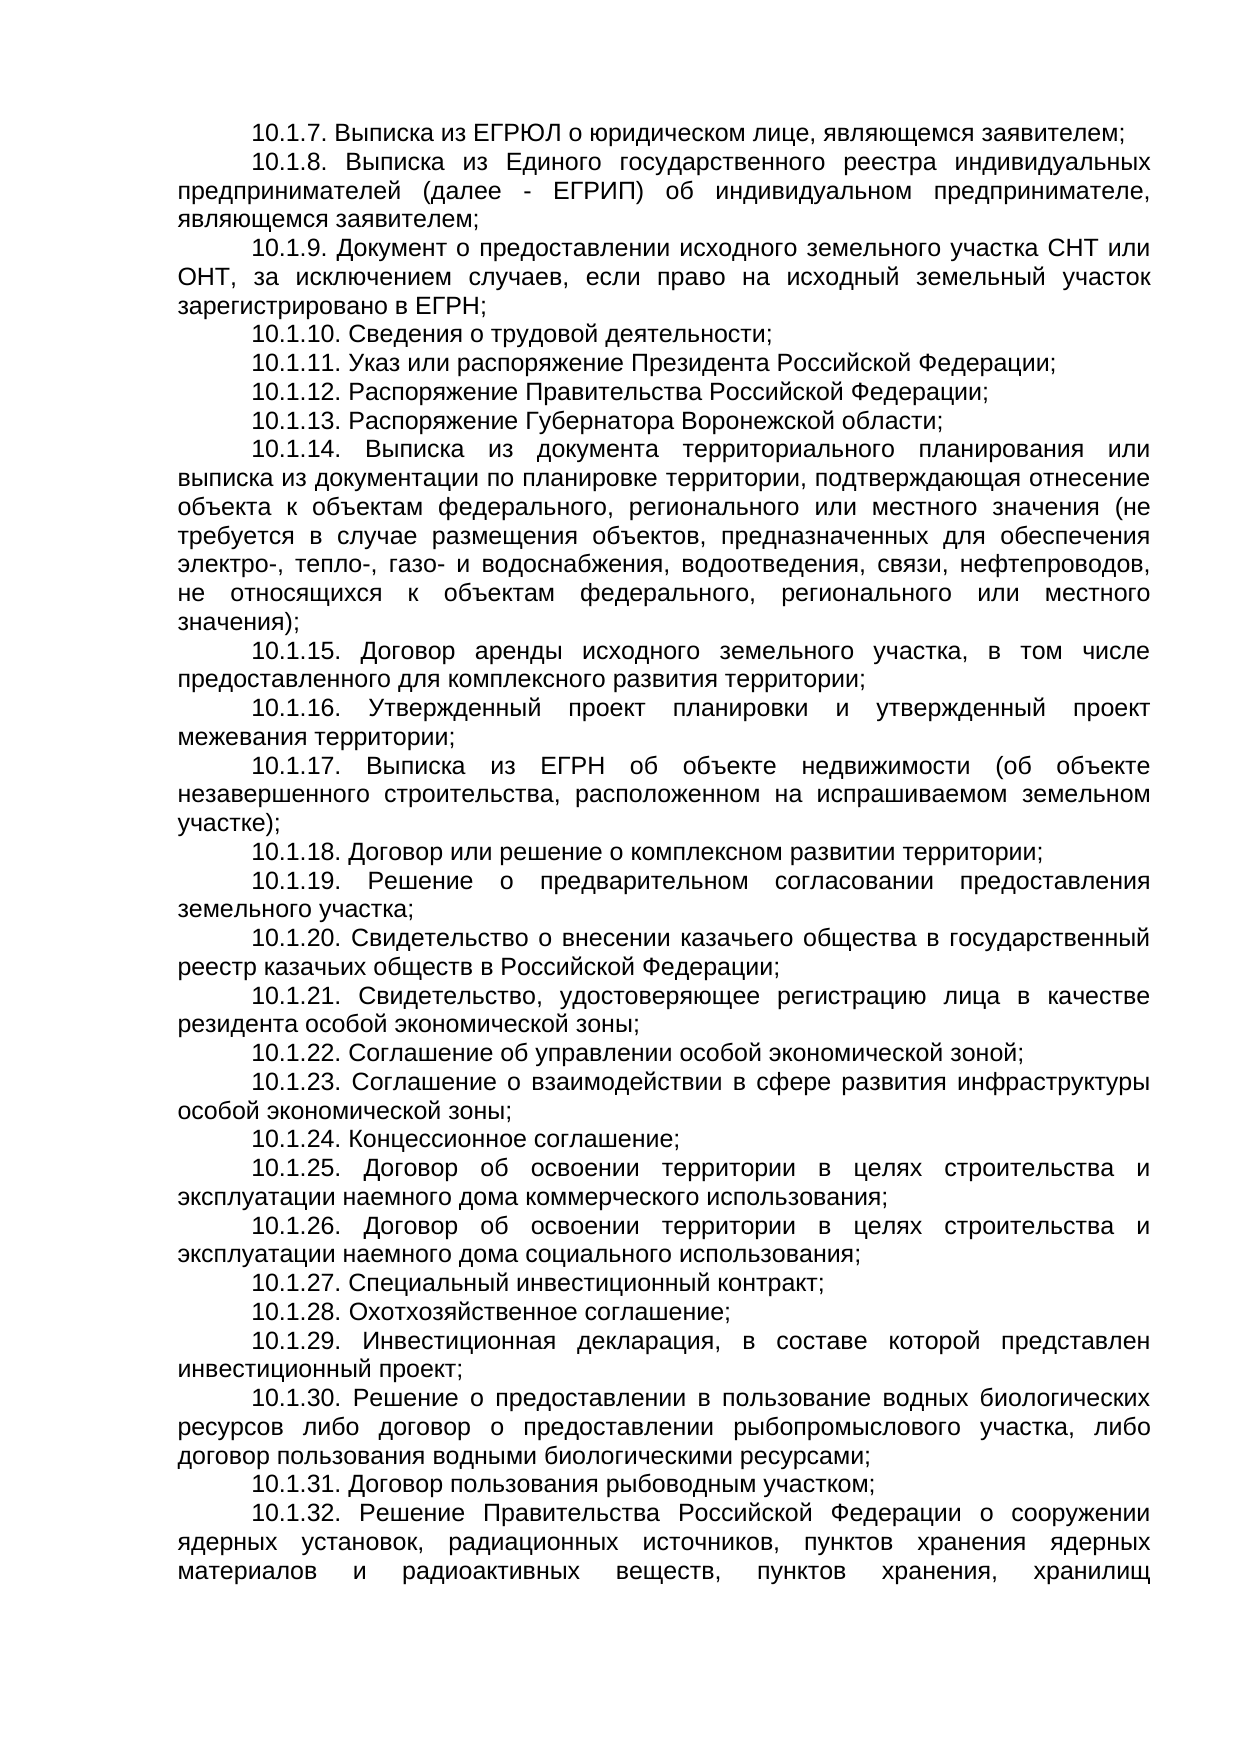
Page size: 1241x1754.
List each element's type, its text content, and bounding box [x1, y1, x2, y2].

text 10.1.31. Договор пользования рыбоводным участком; [177, 1469, 1152, 1498]
text 10.1.18. Договор или решение о комплексном развитии территории; [177, 837, 1152, 866]
text 10.1.11. Указ или распоряжение Президента Российской Федерации; [177, 348, 1152, 377]
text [177, 1498, 1152, 1584]
text 10.1.12. Распоряжение Правительства Российской Федерации; [177, 377, 1152, 406]
text 10.1.19. Решение о предварительном согласовании предоставления земельного участка; [177, 866, 1152, 923]
text 10.1.26. Договор об освоении территории в целях строительства и эксплуатации наемного дома социального использования; [177, 1211, 1152, 1268]
text 10.1.7. Выписка из ЕГРЮЛ о юридическом лице, являющемся заявителем; [177, 118, 1152, 147]
text 10.1.14. Выписка из документа территориального планирования или выписка из документации по планировке территории, подтверждающая отнесение объекта к объектам федерального, регионального или местного значения (не требуется в случае размещения объектов, предназначенных для обеспечения электро-, тепло-, газо- и водоснабжения, водоотведения, связи, нефтепроводов, не относящихся к объектам федерального, регионального или местного значения); [177, 434, 1152, 636]
text 10.1.25. Договор об освоении территории в целях строительства и эксплуатации наемного дома коммерческого использования; [177, 1153, 1152, 1211]
text 10.1.30. Решение о предоставлении в пользование водных биологических ресурсов либо договор о предоставлении рыбопромыслового участка, либо договор пользования водными биологическими ресурсами; [177, 1383, 1152, 1469]
text 10.1.27. Специальный инвестиционный контракт; [177, 1268, 1152, 1297]
text 10.1.17. Выписка из ЕГРН об объекте недвижимости (об объекте незавершенного строительства, расположенном на испрашиваемом земельном участке); [177, 751, 1152, 837]
text 10.1.9. Документ о предоставлении исходного земельного участка СНТ или ОНТ, за исключением случаев, если право на исходный земельный участок зарегистрировано в ЕГРН; [177, 233, 1152, 319]
text 10.1.15. Договор аренды исходного земельного участка, в том числе предоставленного для комплексного развития территории; [177, 636, 1152, 693]
text 10.1.23. Соглашение о взаимодействии в сфере развития инфраструктуры особой экономической зоны; [177, 1067, 1152, 1124]
text 10.1.21. Свидетельство, удостоверяющее регистрацию лица в качестве резидента особой экономической зоны; [177, 981, 1152, 1038]
text 10.1.20. Свидетельство о внесении казачьего общества в государственный реестр казачьих обществ в Российской Федерации; [177, 923, 1152, 981]
text 10.1.16. Утвержденный проект планировки и утвержденный проект межевания территории; [177, 693, 1152, 751]
text 10.1.10. Сведения о трудовой деятельности; [177, 319, 1152, 348]
text 10.1.22. Соглашение об управлении особой экономической зоной; [177, 1038, 1152, 1067]
text 10.1.24. Концессионное соглашение; [177, 1124, 1152, 1153]
text 10.1.13. Распоряжение Губернатора Воронежской области; [177, 406, 1152, 434]
text 10.1.28. Охотхозяйственное соглашение; [177, 1297, 1152, 1326]
text 10.1.8. Выписка из Единого государственного реестра индивидуальных предпринимателей (далее - ЕГРИП) об индивидуальном предпринимателе, являющемся заявителем; [177, 147, 1152, 233]
text 10.1.29. Инвестиционная декларация, в составе которой представлен инвестиционный проект; [177, 1326, 1152, 1383]
